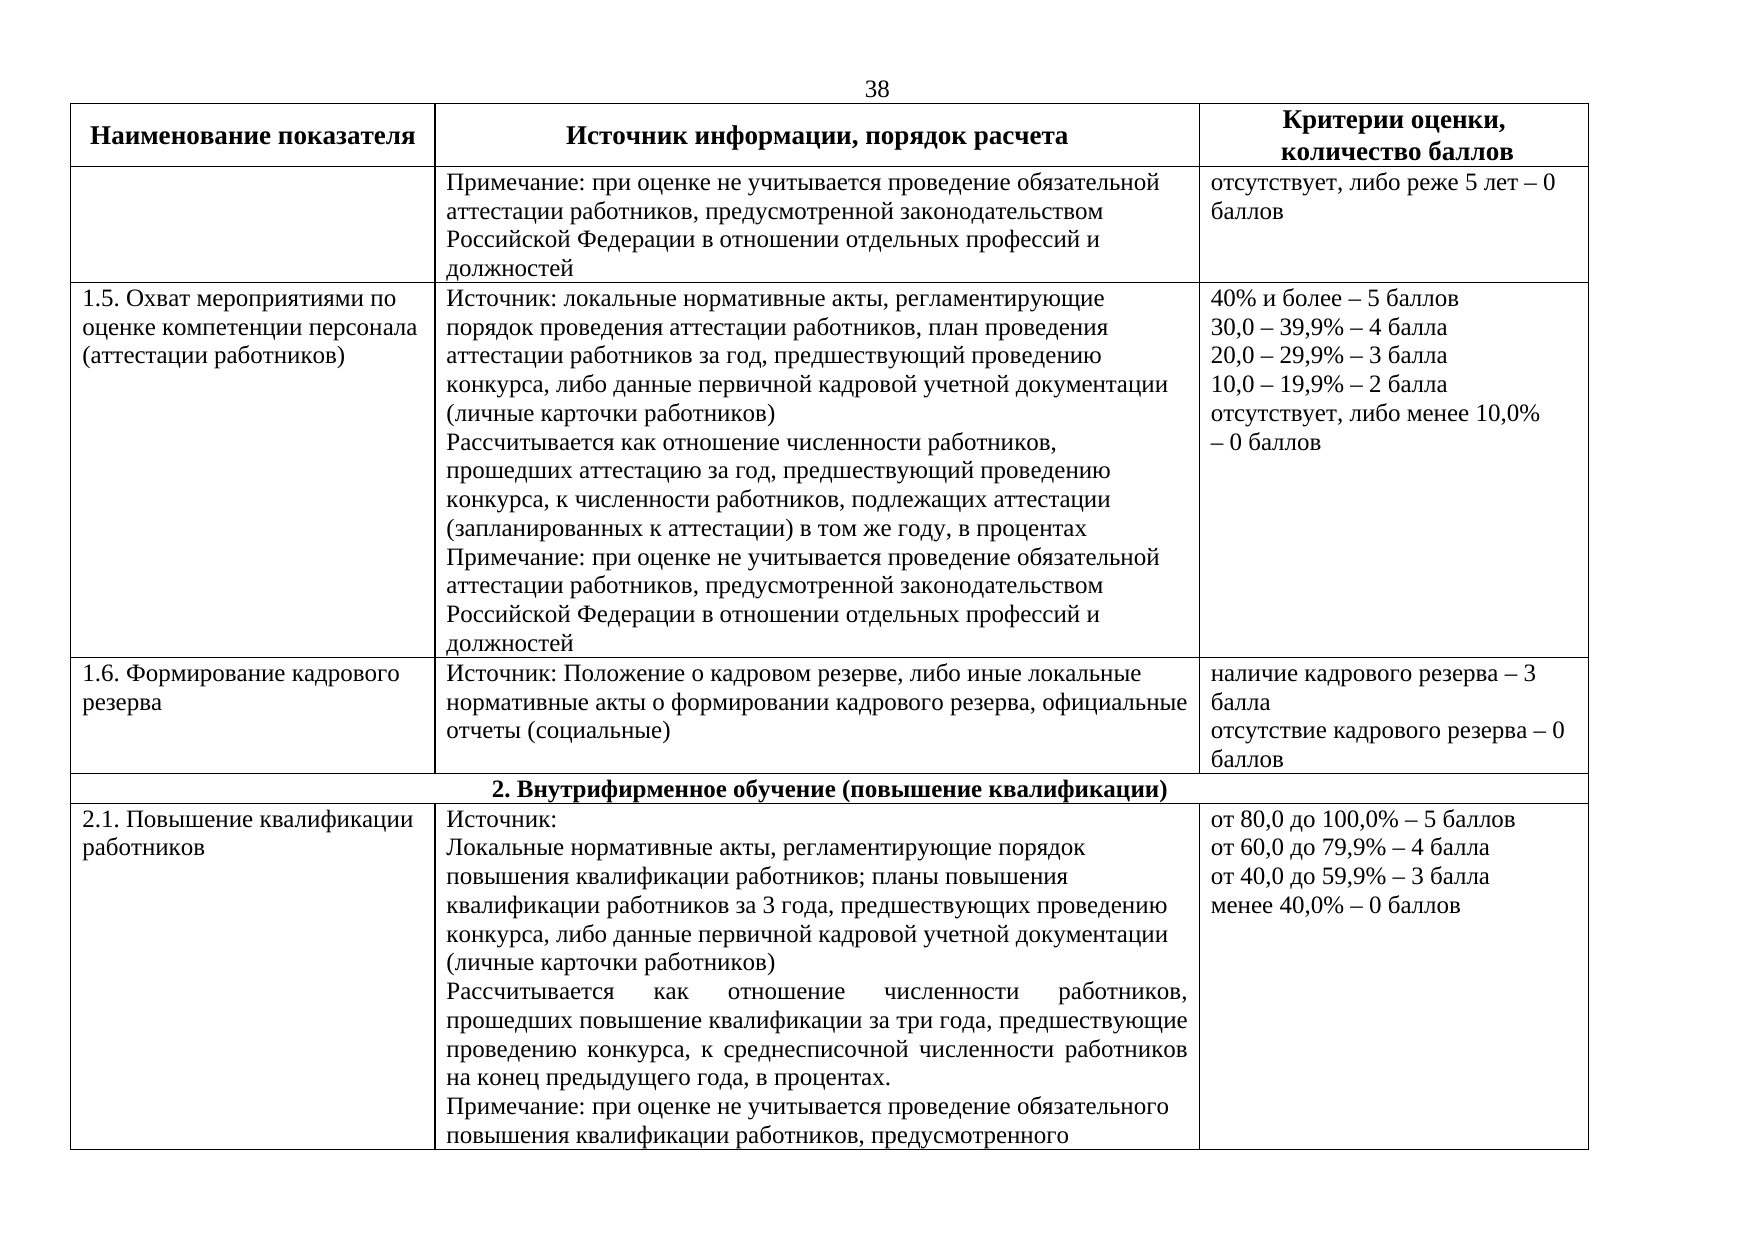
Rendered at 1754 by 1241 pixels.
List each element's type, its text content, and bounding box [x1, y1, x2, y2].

table_cell 1.6. Формирование кадрового резерва [71, 658, 434, 773]
table_header Источник информации, порядок расчета [436, 104, 1199, 166]
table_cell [1200, 804, 1588, 1149]
table_cell 40% и более – 5 баллов 30,0 – 39,9% – 4 балла 20,0 – 29,9% – 3 балла 10,0 – 19,9% – 2 балла отсутствует, либо менее 10,0% – 0 баллов [1200, 283, 1588, 657]
table_header Критерии оценки, количество баллов [1200, 104, 1588, 166]
table_cell 2. Внутрифирменное обучение (повышение квалификации) [71, 774, 1588, 803]
table_cell Источник: Положение о кадровом резерве, либо иные локальные нормативные акты о формировании кадрового резерва, официальные отчеты (социальные) [436, 658, 1199, 773]
table_cell наличие кадрового резерва – 3 балла отсутствие кадрового резерва – 0 баллов [1200, 658, 1588, 773]
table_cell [71, 167, 434, 282]
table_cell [436, 167, 1199, 282]
table_cell 2.1. Повышение квалификации работников [71, 804, 434, 1149]
table_cell Источник: локальные нормативные акты, регламентирующие порядок проведения аттестации работников, план проведения аттестации работников за год, предшествующий проведению конкурса, либо данные первичной кадровой учетной документации (личные карточки работников) Рассчитывается как отношение численности работников, прошедших аттестацию за год, предшествующий проведению конкурса, к численности работников, подлежащих аттестации (запланированных к аттестации) в том же году, в процентах Примечание: при оценке не учитывается проведение обязательной аттестации работников, предусмотренной законодательством Российской Федерации в отношении отдельных профессий и должностей [436, 283, 1199, 657]
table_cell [436, 804, 1199, 1149]
table_cell 1.5. Охват мероприятиями по оценке компетенции персонала (аттестации работников) [71, 283, 434, 657]
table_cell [1200, 167, 1588, 282]
table_header Наименование показателя [71, 104, 434, 166]
